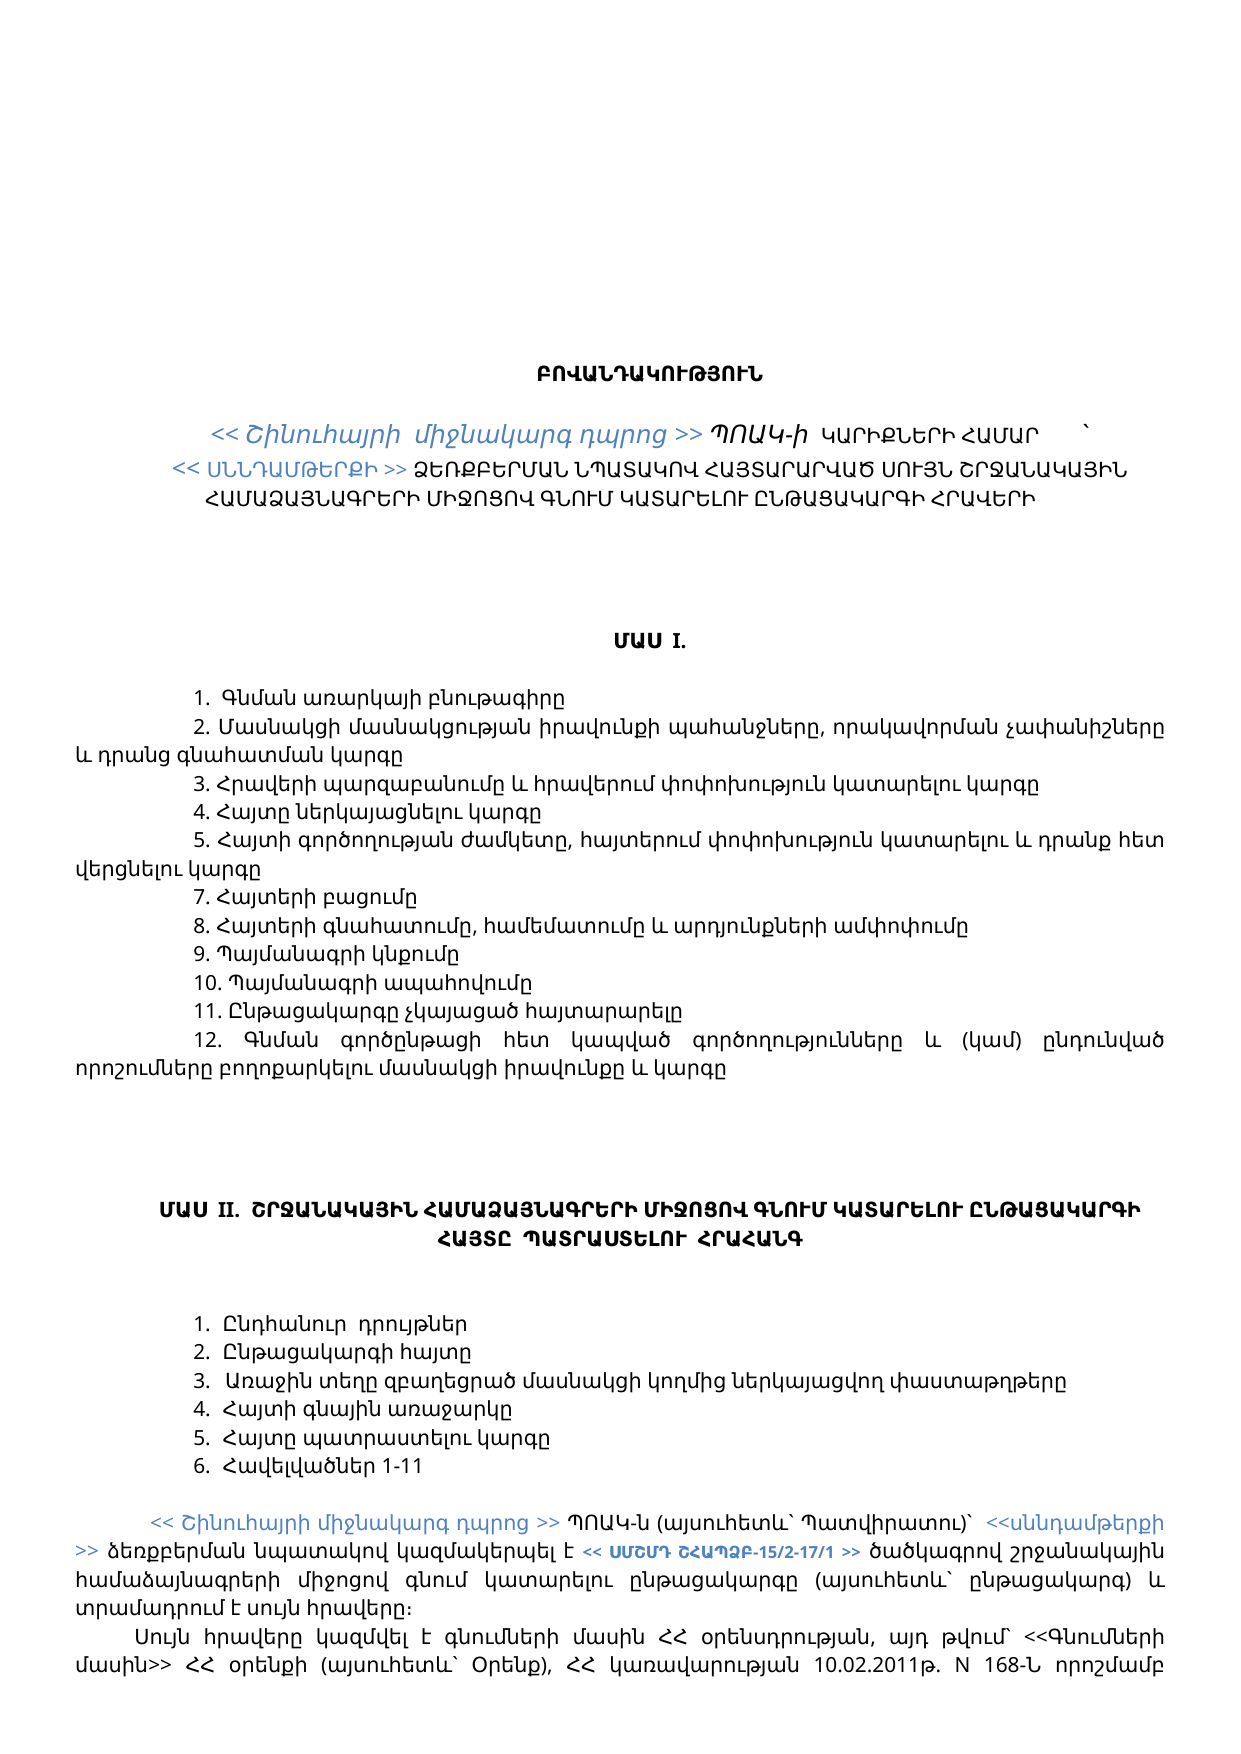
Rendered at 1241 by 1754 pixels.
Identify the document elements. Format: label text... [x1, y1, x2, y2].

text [75, 1622, 1165, 1679]
text 8. Հայտերի գնահատումը, համեմատումը և արդյունքների ամփոփումը [75, 911, 1165, 939]
text 1. Ընդհանուր դրույթներ [75, 1309, 1165, 1337]
text 3. Հրավերի պարզաբանումը և հրավերում փոփոխություն կատարելու կարգը [75, 769, 1165, 797]
text 1. Գնման առարկայի բնութագիրը [75, 683, 1165, 712]
text 7. Հայտերի բացումը [75, 882, 1165, 911]
text 2. Ընթացակարգի հայտը [75, 1337, 1165, 1366]
text 4. Հայտը ներկայացնելու կարգը [75, 797, 1165, 826]
text 2. Մասնակցի մասնակցության իրավունքի պահանջները, որակավորման չափանիշները և դրանց գնահատման կարգը [75, 712, 1165, 769]
text 9. Պայմանագրի կնքումը [75, 939, 1165, 968]
text 5. Հայտը պատրաստելու կարգը [75, 1423, 1165, 1451]
text ՄԱՍ II. ՇՐՋԱՆԱԿԱՅԻՆ ՀԱՄԱՁԱՅՆԱԳՐԵՐԻ ՄԻՋՈՑՈՎ ԳՆՈՒՄ ԿԱՏԱՐԵԼՈՒ ԸՆԹԱՑԱԿԱՐԳԻ ՀԱՅՏԸ ՊԱՏՐԱՍՏԵԼՈՒ ՀՐԱՀԱՆԳ [75, 1195, 1165, 1252]
text 5. Հայտի գործողության ժամկետը, հայտերում փոփոխություն կատարելու և դրանք հետ վերցնելու կարգը [75, 826, 1165, 882]
text << Շինուհայրի միջնակարգ դպրոց >> ՊՈԱԿ-ն (այսուհետև` Պատվիրատու)` <<սննդամթերքի >> ձեռքբերման նպատակով կազմակերպել է << ՍՄՇՄԴ ՇՀԱՊՁԲ-15/2-17/1 >> ծածկագրով շրջանակային համաձայնագրերի միջոցով գնում կատարելու ընթացակարգը (այսուհետև` ընթացակարգ) և տրամադրում է սույն հրավերը։ [75, 1508, 1165, 1622]
text << Շինուհայրի միջնակարգ դպրոց >> ՊՈԱԿ-ի ԿԱՐԻՔՆԵՐԻ ՀԱՄԱՐ ` [75, 416, 1165, 450]
text << ՍՆՆԴԱՄԹԵՐՔԻ >> ՁԵՌՔԲԵՐՄԱՆ ՆՊԱՏԱԿՈՎ ՀԱՅՏԱՐԱՐՎԱԾ ՍՈՒՅՆ ՇՐՋԱՆԱԿԱՅԻՆ ՀԱՄԱՁԱՅՆԱԳՐԵՐԻ ՄԻՋՈՑՈՎ ԳՆՈՒՄ ԿԱՏԱՐԵԼՈՒ ԸՆԹԱՑԱԿԱՐԳԻ ՀՐԱՎԵՐԻ [75, 450, 1165, 513]
text 4. Հայտի գնային առաջարկը [75, 1394, 1165, 1423]
text ՄԱՍ I. [75, 627, 1165, 655]
text 6. Հավելվածներ 1-11 [75, 1451, 1165, 1480]
text 3. Առաջին տեղը զբաղեցրած մասնակցի կողմից ներկայացվող փաստաթղթերը [193, 1366, 1165, 1394]
text 12. Գնման գործընթացի հետ կապված գործողությունները և (կամ) ընդունված որոշումները բողոքարկելու մասնակցի իրավունքը և կարգը [75, 1025, 1165, 1082]
text 11. Ընթացակարգը չկայացած հայտարարելը [75, 996, 1165, 1025]
text 10. Պայմանագրի ապահովումը [75, 968, 1165, 996]
text ԲՈՎԱՆԴԱԿՈՒԹՅՈՒՆ [75, 359, 1165, 388]
